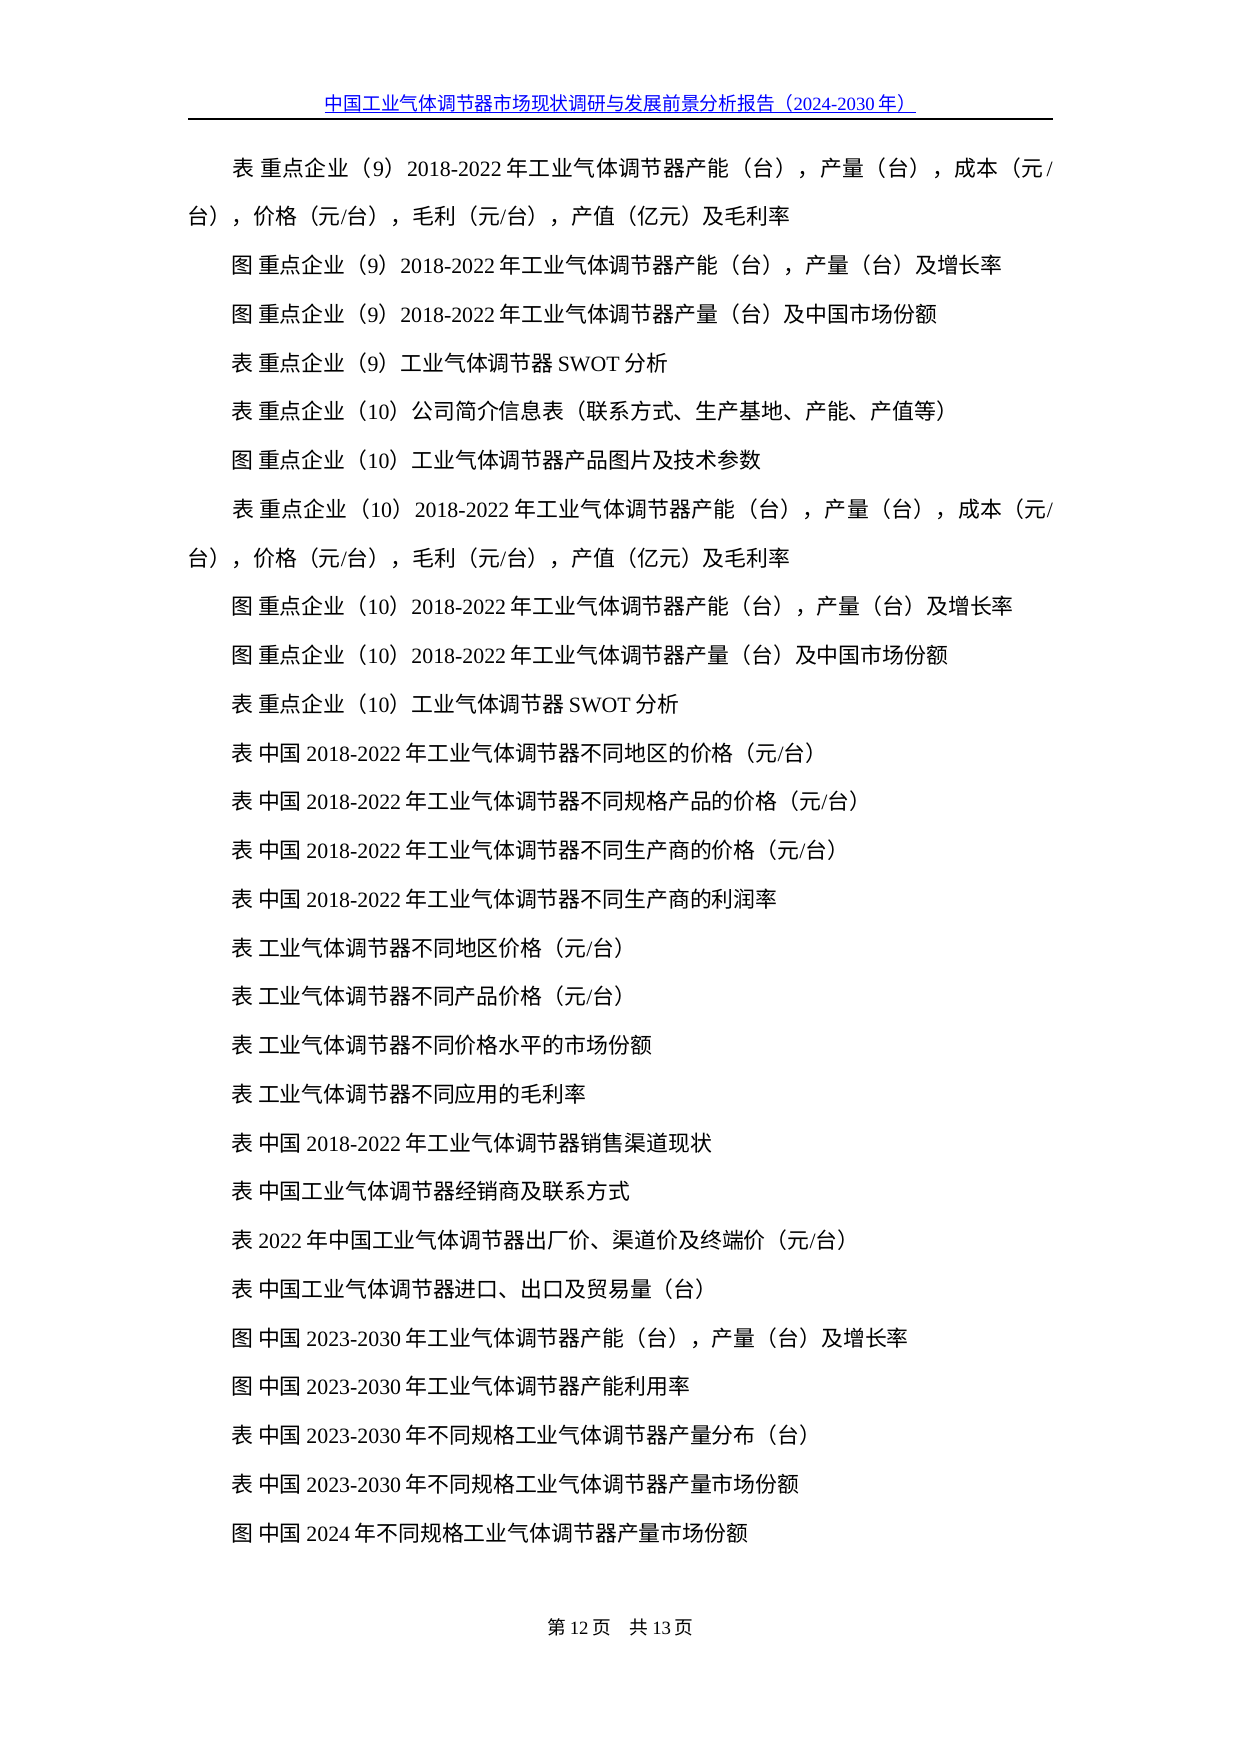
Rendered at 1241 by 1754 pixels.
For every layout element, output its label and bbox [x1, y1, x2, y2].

text [187, 150, 1053, 1548]
